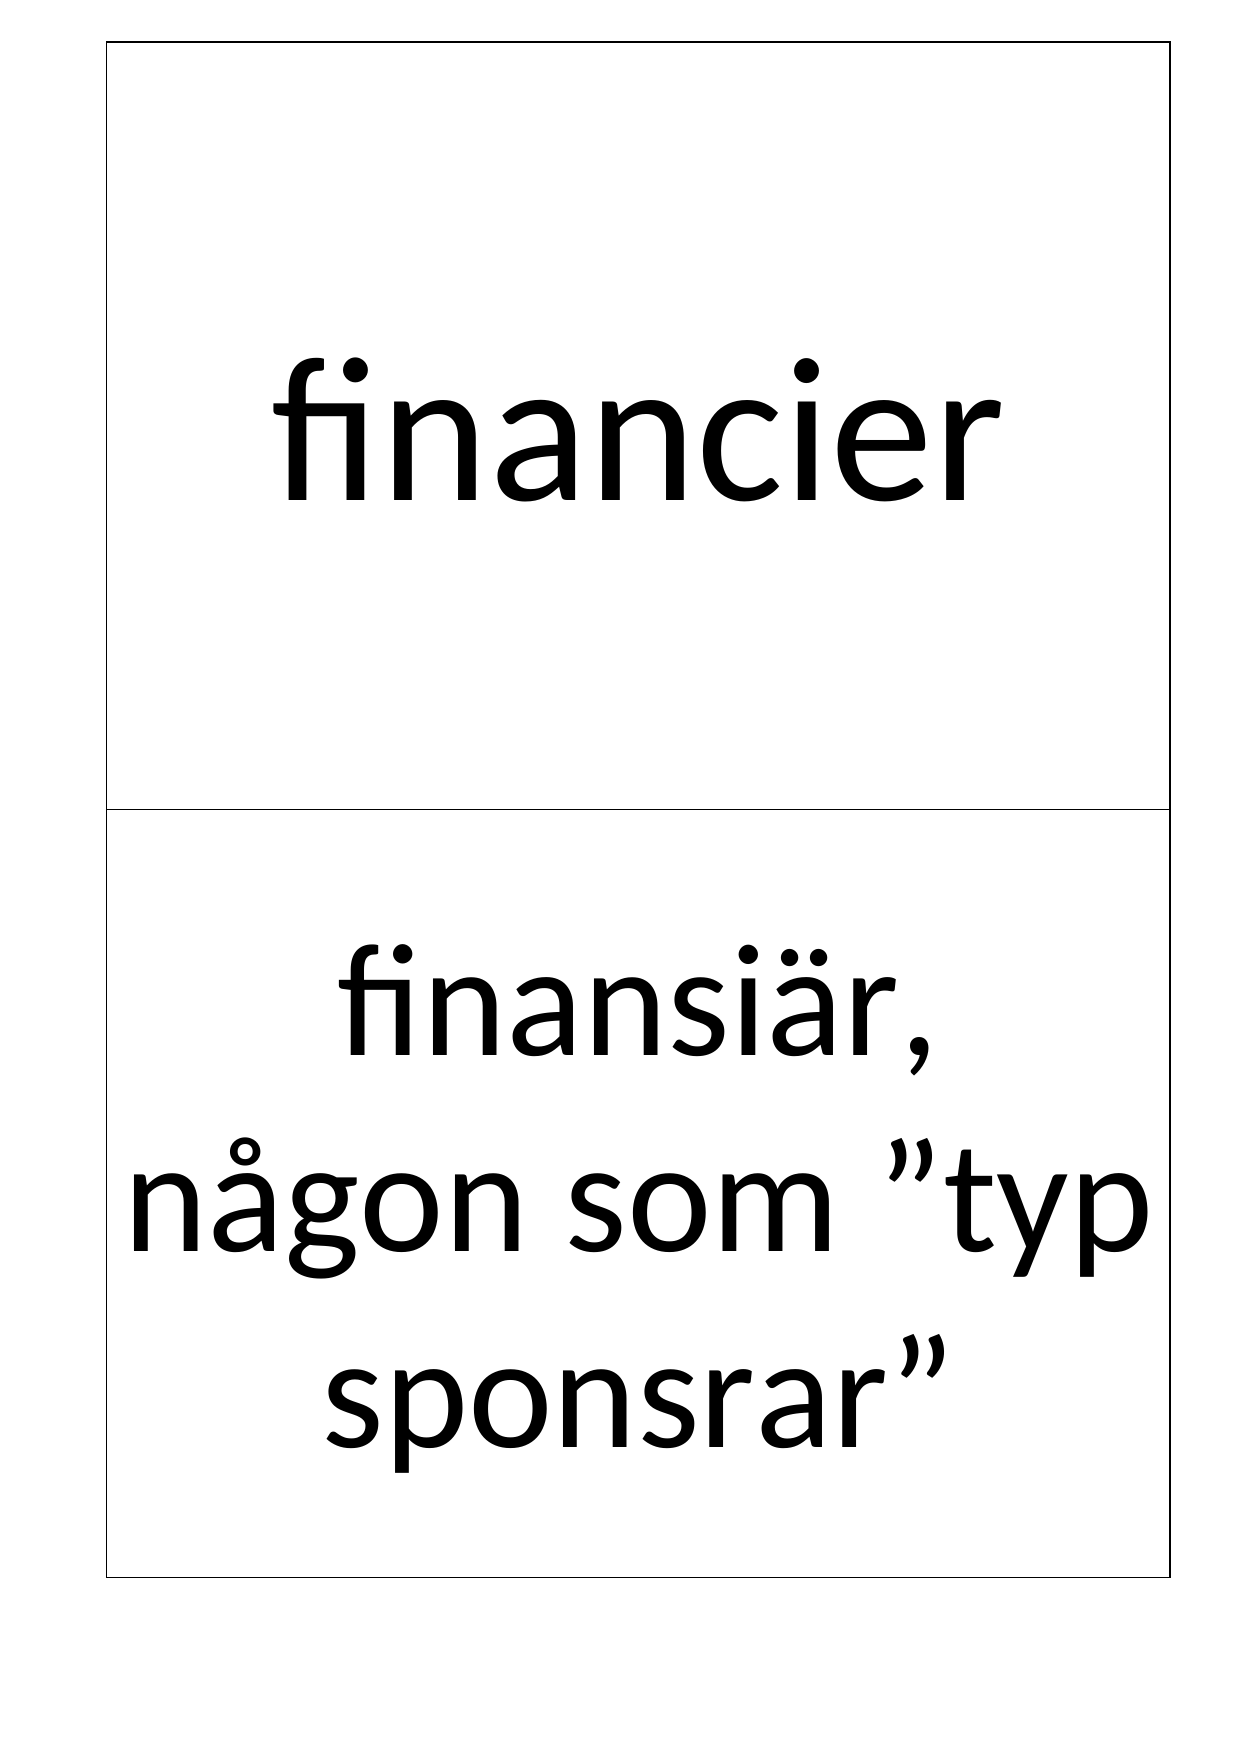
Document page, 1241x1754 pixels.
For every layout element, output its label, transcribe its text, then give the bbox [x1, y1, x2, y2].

table_cell financier [107, 43, 1169, 809]
table_cell finansiär, någon som ”typ sponsrar” [107, 810, 1169, 1577]
